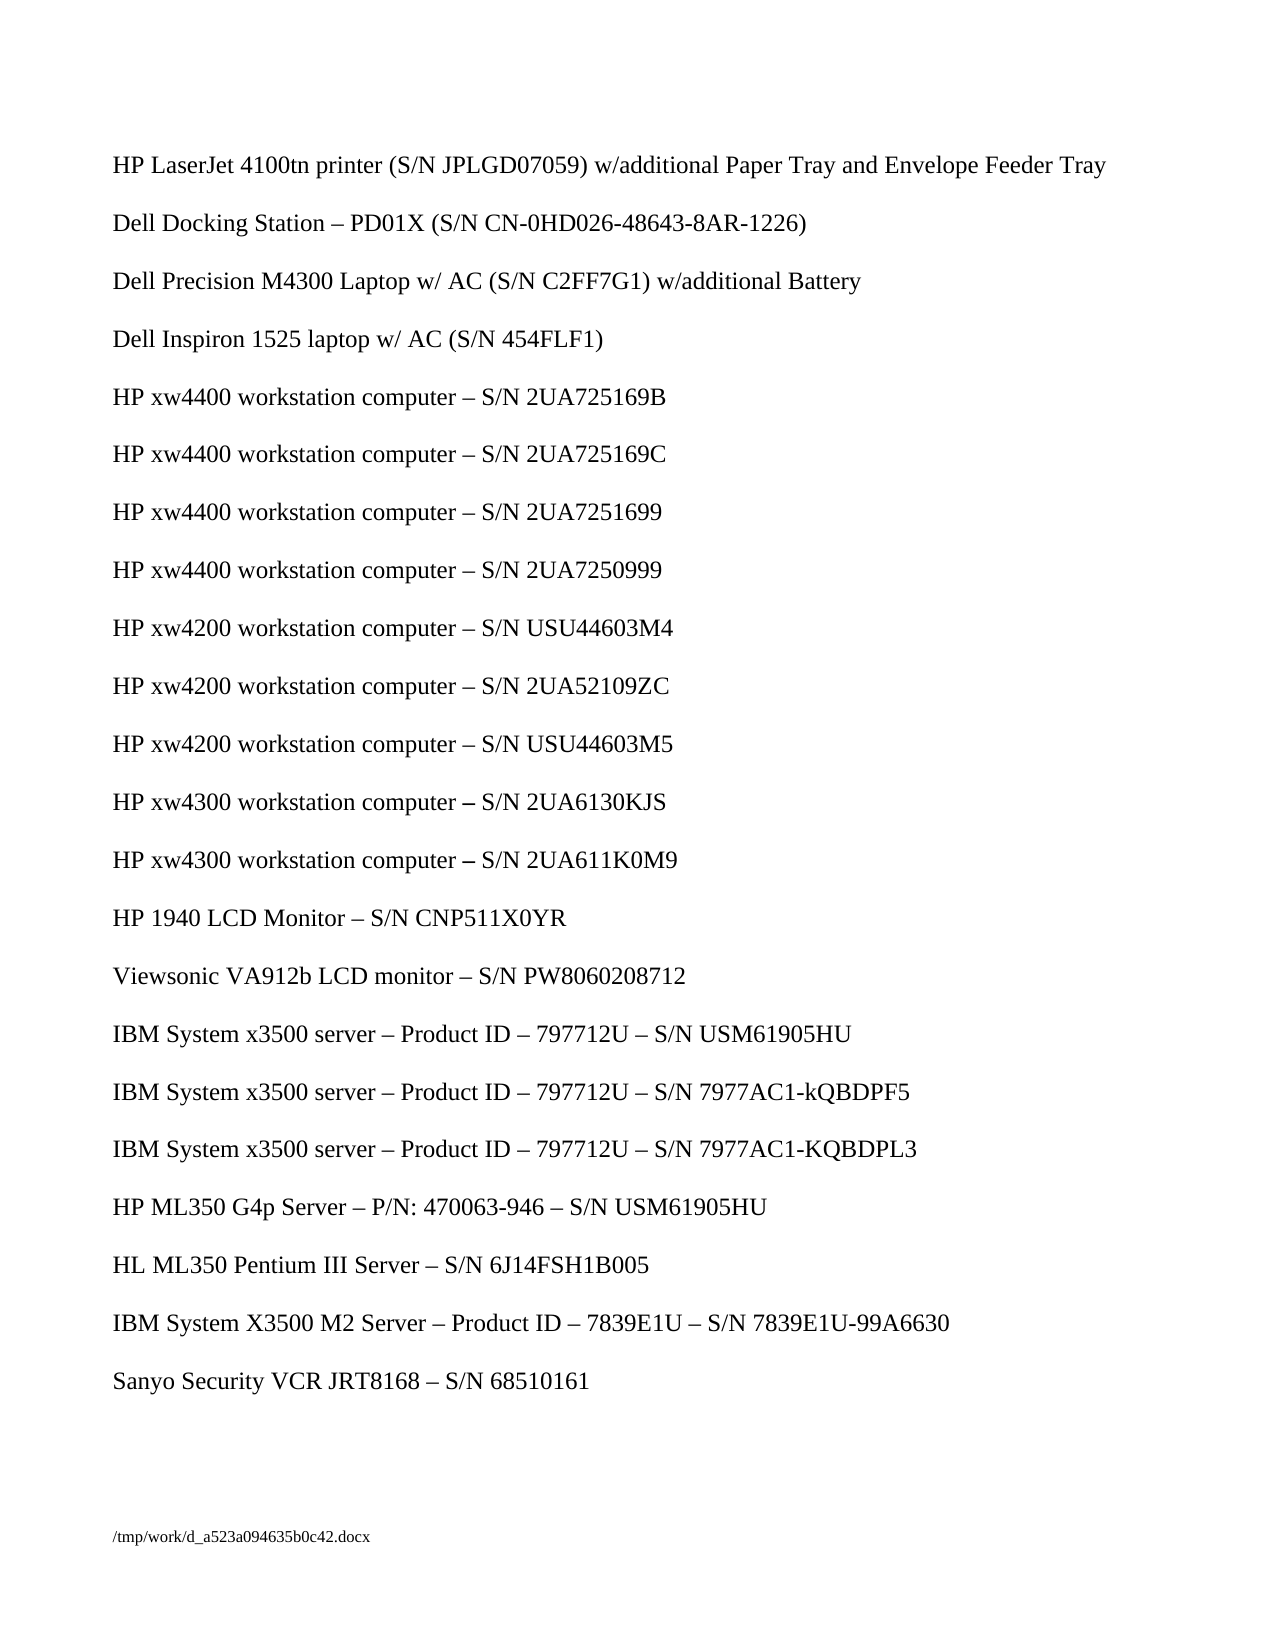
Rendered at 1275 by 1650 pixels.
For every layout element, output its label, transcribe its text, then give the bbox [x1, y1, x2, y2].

text HP xw4400 workstation computer – S/N 2UA725169B [112, 382, 1162, 410]
text HP LaserJet 4100tn printer (S/N JPLGD07059) w/additional Paper Tray and Envelope Feeder Tray [112, 150, 1162, 179]
text HP ML350 G4p Server – P/N: 470063-946 – S/N USM61905HU [112, 1192, 1162, 1221]
text HP xw4300 workstation computer – S/N 2UA6130KJS [112, 787, 1162, 816]
text IBM System X3500 M2 Server – Product ID – 7839E1U – S/N 7839E1U-99A6630 [112, 1308, 1162, 1337]
text HP xw4400 workstation computer – S/N 2UA7250999 [112, 555, 1162, 584]
text Dell Inspiron 1525 laptop w/ AC (S/N 454FLF1) [112, 324, 1162, 352]
text Dell Precision M4300 Laptop w/ AC (S/N C2FF7G1) w/additional Battery [112, 266, 1162, 294]
text HP xw4400 workstation computer – S/N 2UA7251699 [112, 497, 1162, 526]
text HP xw4200 workstation computer – S/N USU44603M5 [112, 729, 1162, 758]
text IBM System x3500 server – Product ID – 797712U – S/N 7977AC1-kQBDPF5 [112, 1077, 1162, 1105]
text IBM System x3500 server – Product ID – 797712U – S/N 7977AC1-KQBDPL3 [112, 1134, 1162, 1163]
text HP xw4300 workstation computer – S/N 2UA611K0M9 [112, 845, 1162, 874]
text HP xw4400 workstation computer – S/N 2UA725169C [112, 439, 1162, 468]
text IBM System x3500 server – Product ID – 797712U – S/N USM61905HU [112, 1019, 1162, 1047]
text HP xw4200 workstation computer – S/N USU44603M4 [112, 613, 1162, 642]
text HP xw4200 workstation computer – S/N 2UA52109ZC [112, 671, 1162, 700]
text Sanyo Security VCR JRT8168 – S/N 68510161 [112, 1366, 1162, 1395]
text HL ML350 Pentium III Server – S/N 6J14FSH1B005 [112, 1250, 1162, 1279]
text Viewsonic VA912b LCD monitor – S/N PW8060208712 [112, 961, 1162, 989]
text HP 1940 LCD Monitor – S/N CNP511X0YR [112, 903, 1162, 932]
text Dell Docking Station – PD01X (S/N CN-0HD026-48643-8AR-1226) [112, 208, 1162, 237]
